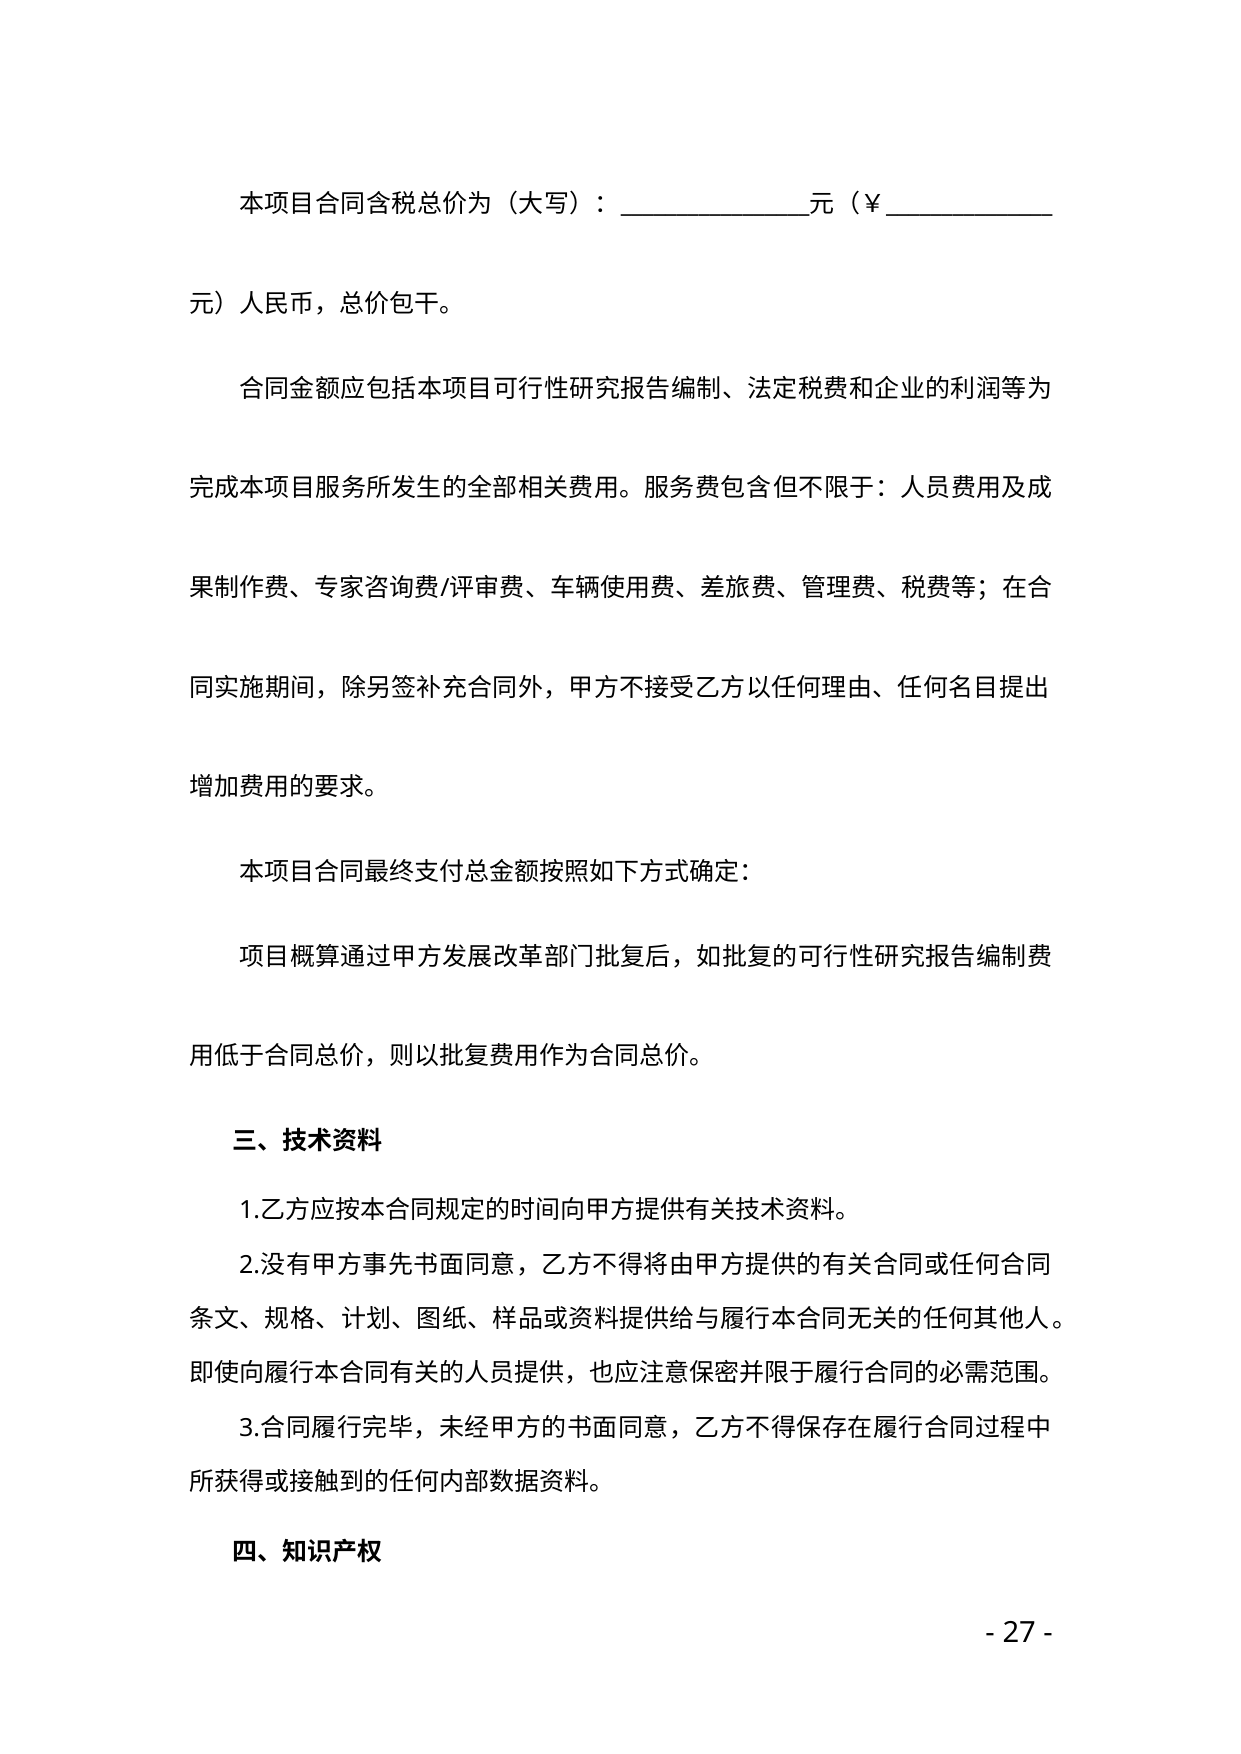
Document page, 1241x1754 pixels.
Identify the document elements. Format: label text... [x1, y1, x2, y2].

text 合同金额应包括本项目可行性研究报告编制、法定税费和企业的利润等为完成本项目服务所发生的全部相关费用。服务费包含但不限于：人员费用及成果制作费、专家咨询费/评审费、车辆使用费、差旅费、管理费、税费等；在合同实施期间，除另签补充合同外，甲方不接受乙方以任何理由、任何名目提出增加费用的要求。 [189, 353, 1052, 818]
text 3.合同履行完毕，未经甲方的书面同意，乙方不得保存在履行合同过程中所获得或接触到的任何内部数据资料。 [189, 1407, 1052, 1498]
text 项目概算通过甲方发展改革部门批复后，如批复的可行性研究报告编制费用低于合同总价，则以批复费用作为合同总价。 [189, 921, 1052, 1087]
text 2.没有甲方事先书面同意，乙方不得将由甲方提供的有关合同或任何合同条文、规格、计划、图纸、样品或资料提供给与履行本合同无关的任何其他人。即使向履行本合同有关的人员提供，也应注意保密并限于履行合同的必需范围。 [189, 1244, 1052, 1389]
text 本项目合同含税总价为（大写）：_________________元（￥_______________元）人民币，总价包干。 [189, 169, 1052, 335]
text 三、技术资料 [189, 1105, 1052, 1172]
text 1.乙方应按本合同规定的时间向甲方提供有关技术资料。 [189, 1190, 1052, 1226]
text 本项目合同最终支付总金额按照如下方式确定： [189, 836, 1052, 903]
text 四、知识产权 [189, 1516, 1052, 1582]
